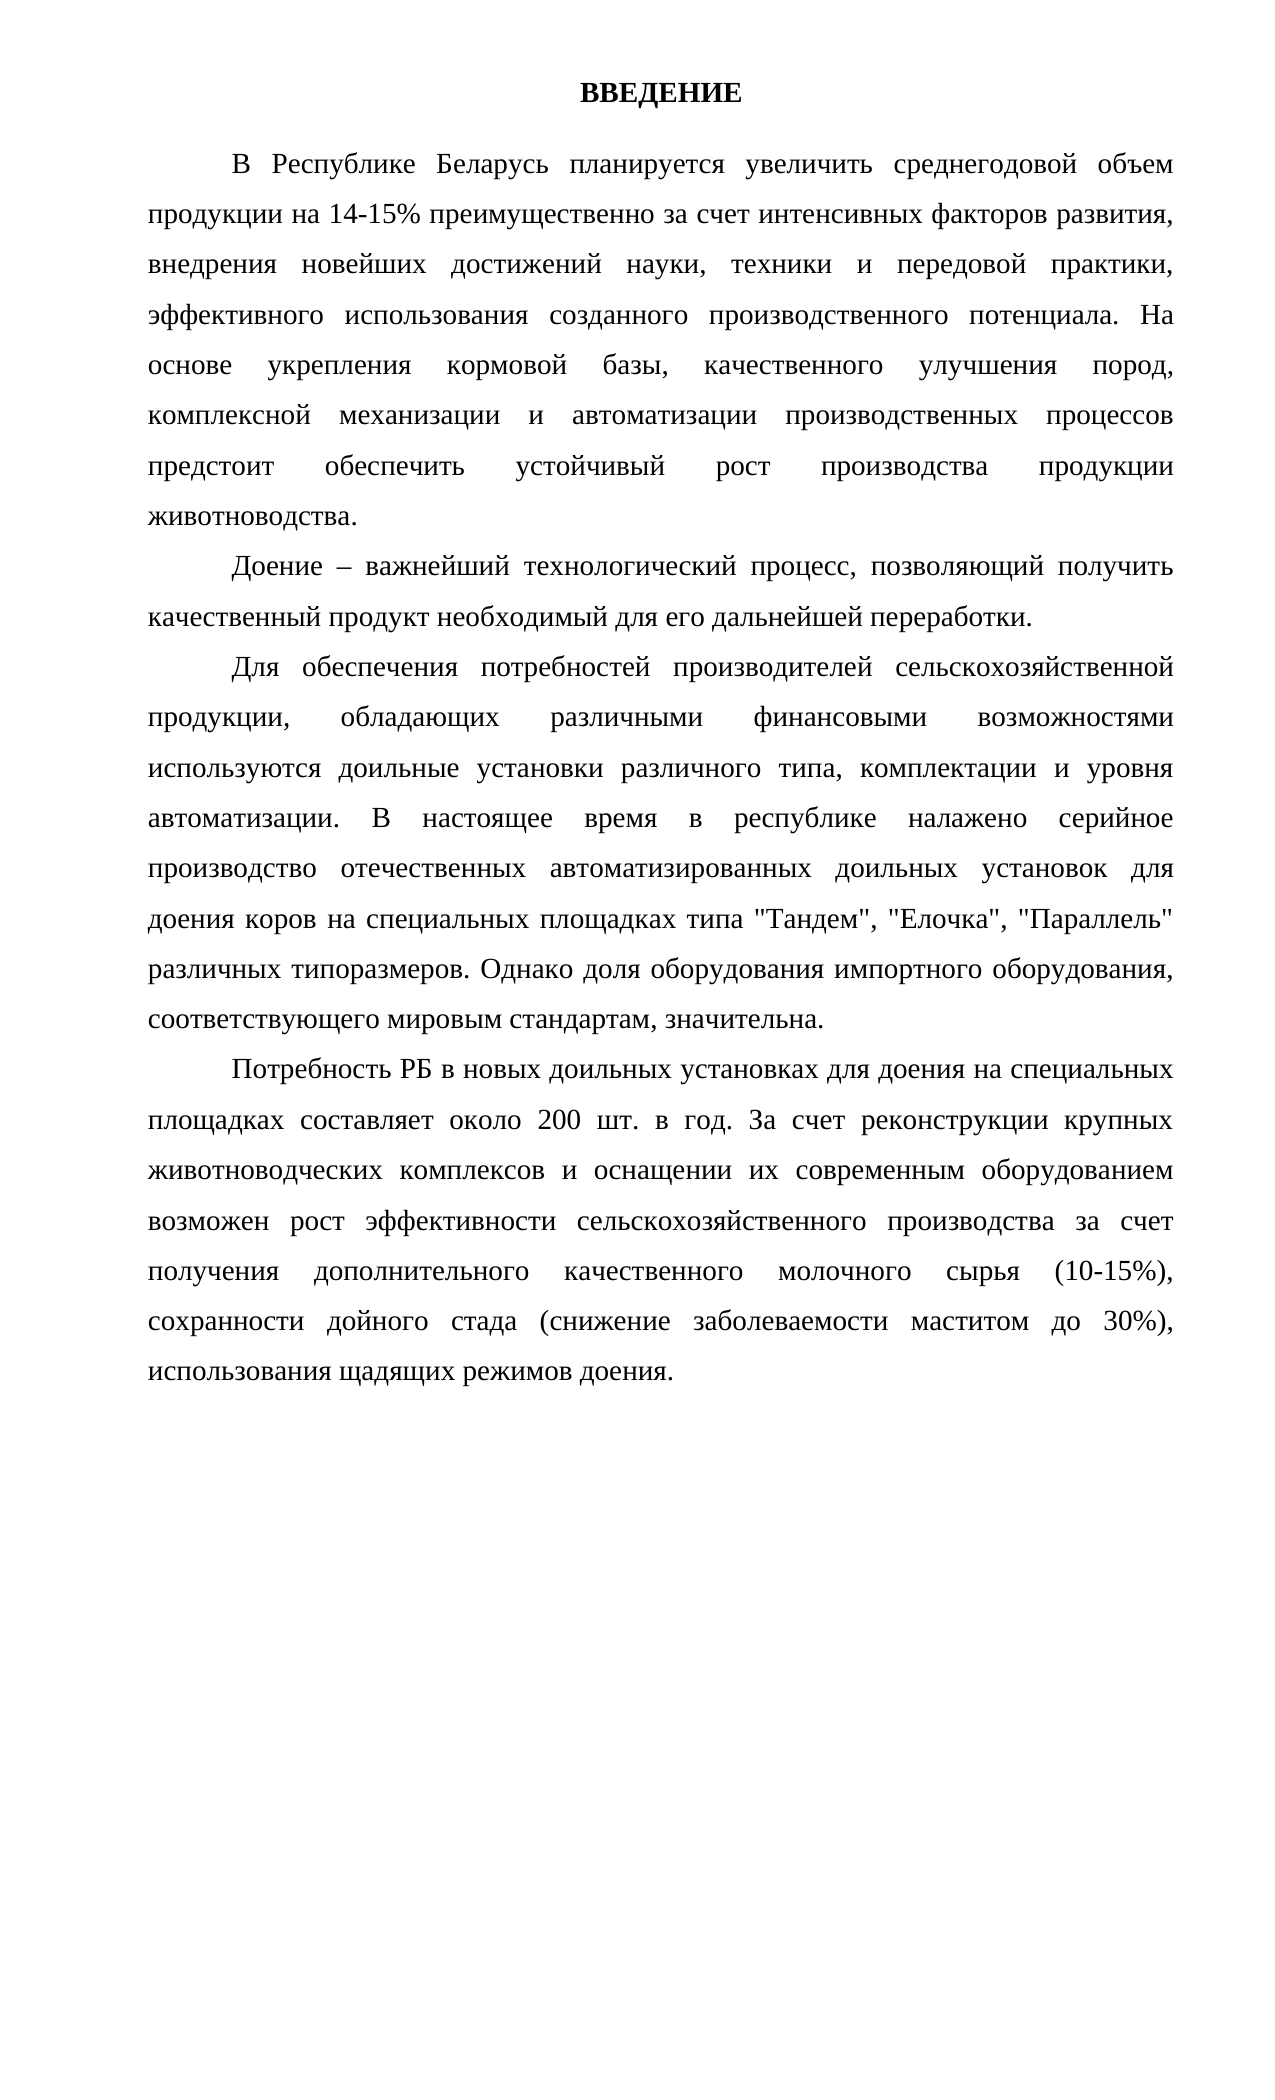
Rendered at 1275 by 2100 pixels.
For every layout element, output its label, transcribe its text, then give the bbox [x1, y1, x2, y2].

text В Республике Беларусь планируется увеличить среднегодовой объем продукции на 14-15% преимущественно за счет интенсивных факторов развития, внедрения новейших достижений науки, техники и передовой практики, эффективного использования созданного производственного потенциала. На основе укрепления кормовой базы, качественного улучшения пород, комплексной механизации и автоматизации производственных процессов предстоит обеспечить устойчивый рост производства продукции животноводства. [148, 146, 1174, 532]
subtitle ВВЕДЕНИЕ [148, 75, 1174, 108]
text Для обеспечения потребностей производителей сельскохозяйственной продукции, обладающих различными финансовыми возможностями используются доильные установки различного типа, комплектации и уровня автоматизации. В настоящее время в республике налажено серийное производство отечественных автоматизированных доильных установок для доения коров на специальных площадках типа "Тандем", "Елочка", "Параллель" различных типоразмеров. Однако доля оборудования импортного оборудования, соответствующего мировым стандартам, значительна. [148, 649, 1174, 1035]
text Доение – важнейший технологический процесс, позволяющий получить качественный продукт необходимый для его дальнейшей переработки. [148, 548, 1174, 632]
text Потребность РБ в новых доильных установках для доения на специальных площадках составляет около 200 шт. в год. За счет реконструкции крупных животноводческих комплексов и оснащении их современным оборудованием возможен рост эффективности сельскохозяйственного производства за счет получения дополнительного качественного молочного сырья (10-15%), сохранности дойного стада (снижение заболеваемости маститом до 30%), использования щадящих режимов доения. [148, 1052, 1174, 1387]
